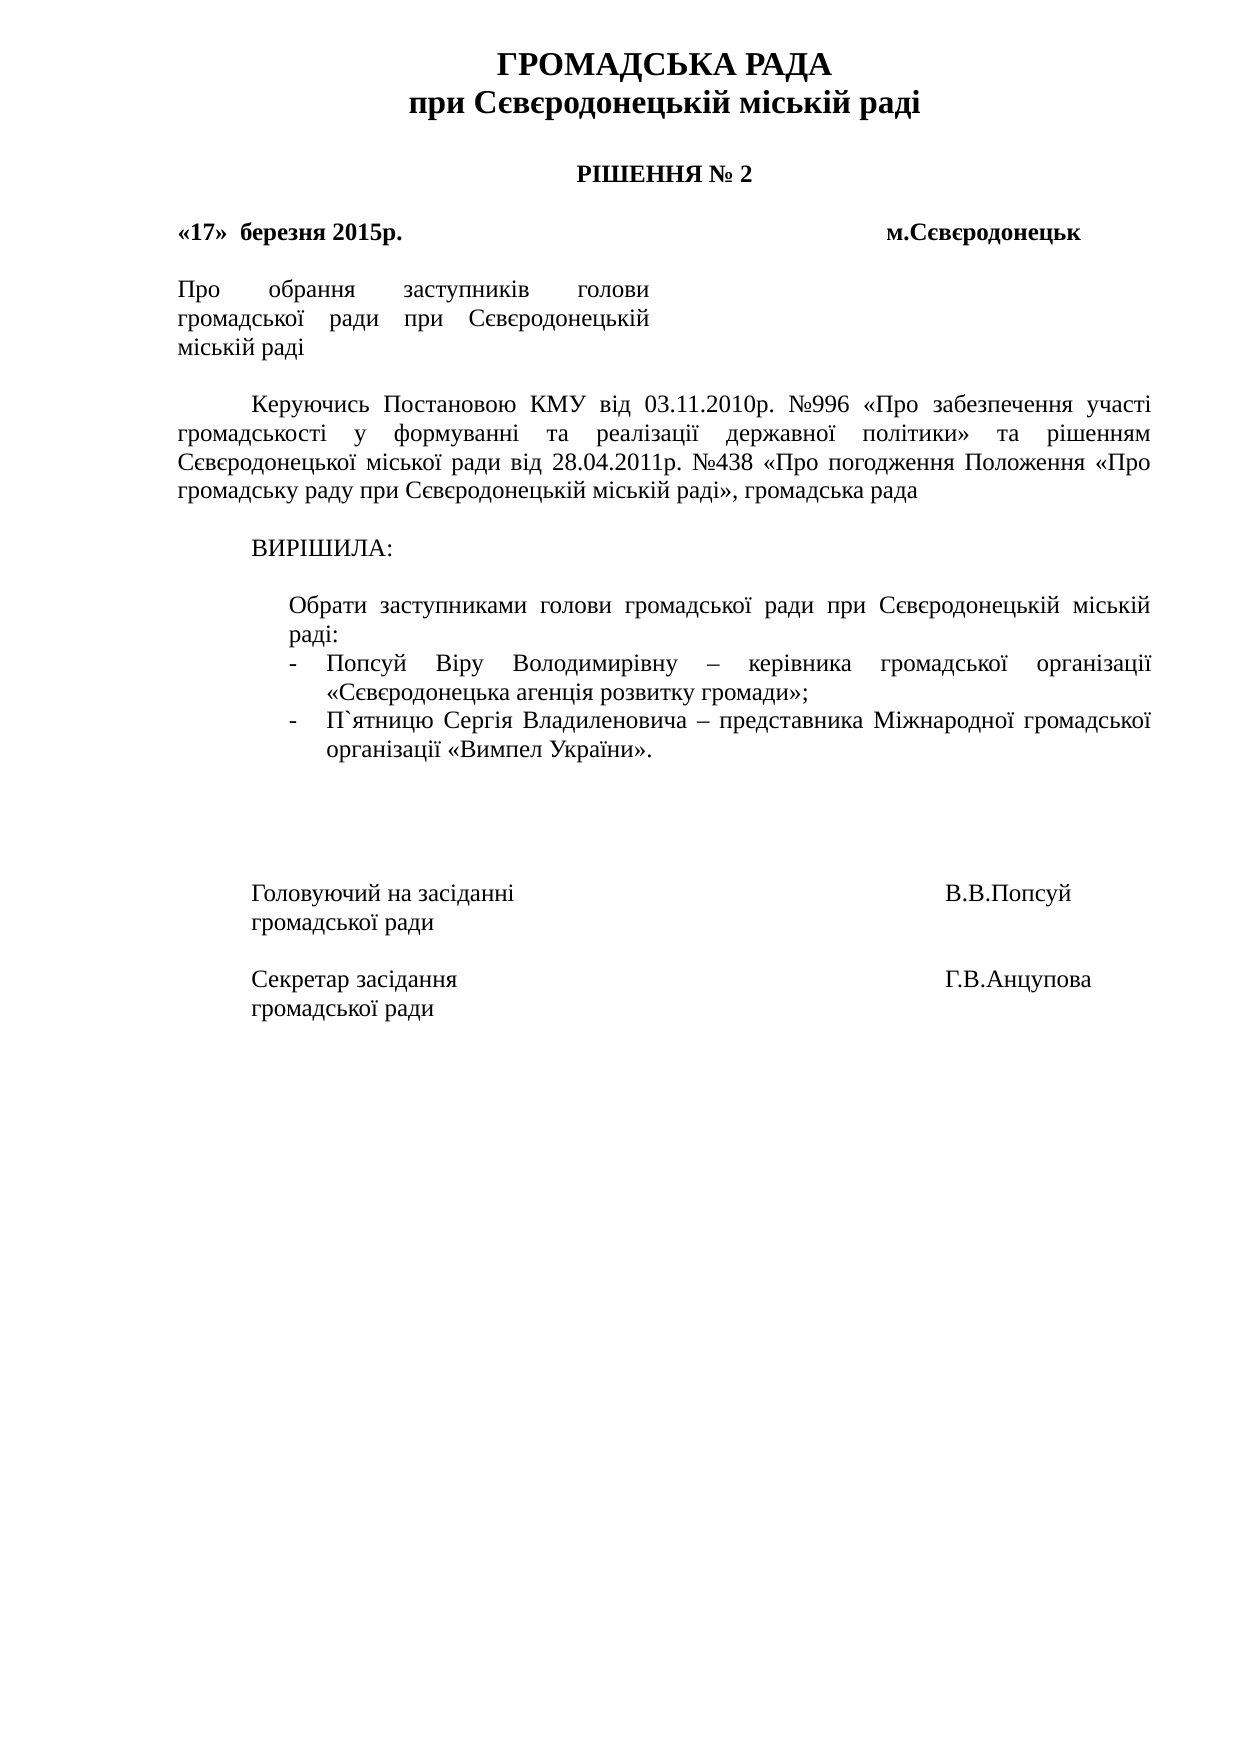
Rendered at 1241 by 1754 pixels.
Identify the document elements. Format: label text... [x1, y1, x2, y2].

text при Сєвєродонецькій міській раді [177, 83, 1152, 121]
text ВИРІШИЛА: [177, 533, 1152, 562]
text Про обрання заступників голови громадської ради при Сєвєродонецькій міській раді [177, 274, 650, 361]
text ГРОМАДСЬКА РАДА [177, 44, 1152, 83]
text громадської ради [251, 993, 1152, 1022]
text Секретар засідання Г.В.Анцупова [251, 964, 1152, 993]
list П`ятницю Сергія Владиленовича – представника Міжнародної громадської організації «Вимпел України». [288, 706, 1152, 763]
text Обрати заступниками голови громадської ради при Сєвєродонецькій міській раді: [288, 591, 1152, 648]
text Головуючий на засіданні В.В.Попсуй [251, 878, 1152, 907]
text «17» березня 2015р. м.Сєвєродонецьк [177, 217, 1152, 246]
list Попсуй Віру Володимирівну – керівника громадської організації «Сєвєродонецька агенція розвитку громади»; [288, 648, 1152, 706]
text Керуючись Постановою КМУ від 03.11.2010р. №996 «Про забезпечення участі громадськості у формуванні та реалізації державної політики» та рішенням Сєвєродонецької міської ради від 28.04.2011р. №438 «Про погодження Положення «Про громадську раду при Сєвєродонецькій міській раді», громадська рада [177, 389, 1152, 504]
text РІШЕННЯ № 2 [177, 159, 1152, 188]
text громадської ради [251, 907, 1152, 936]
